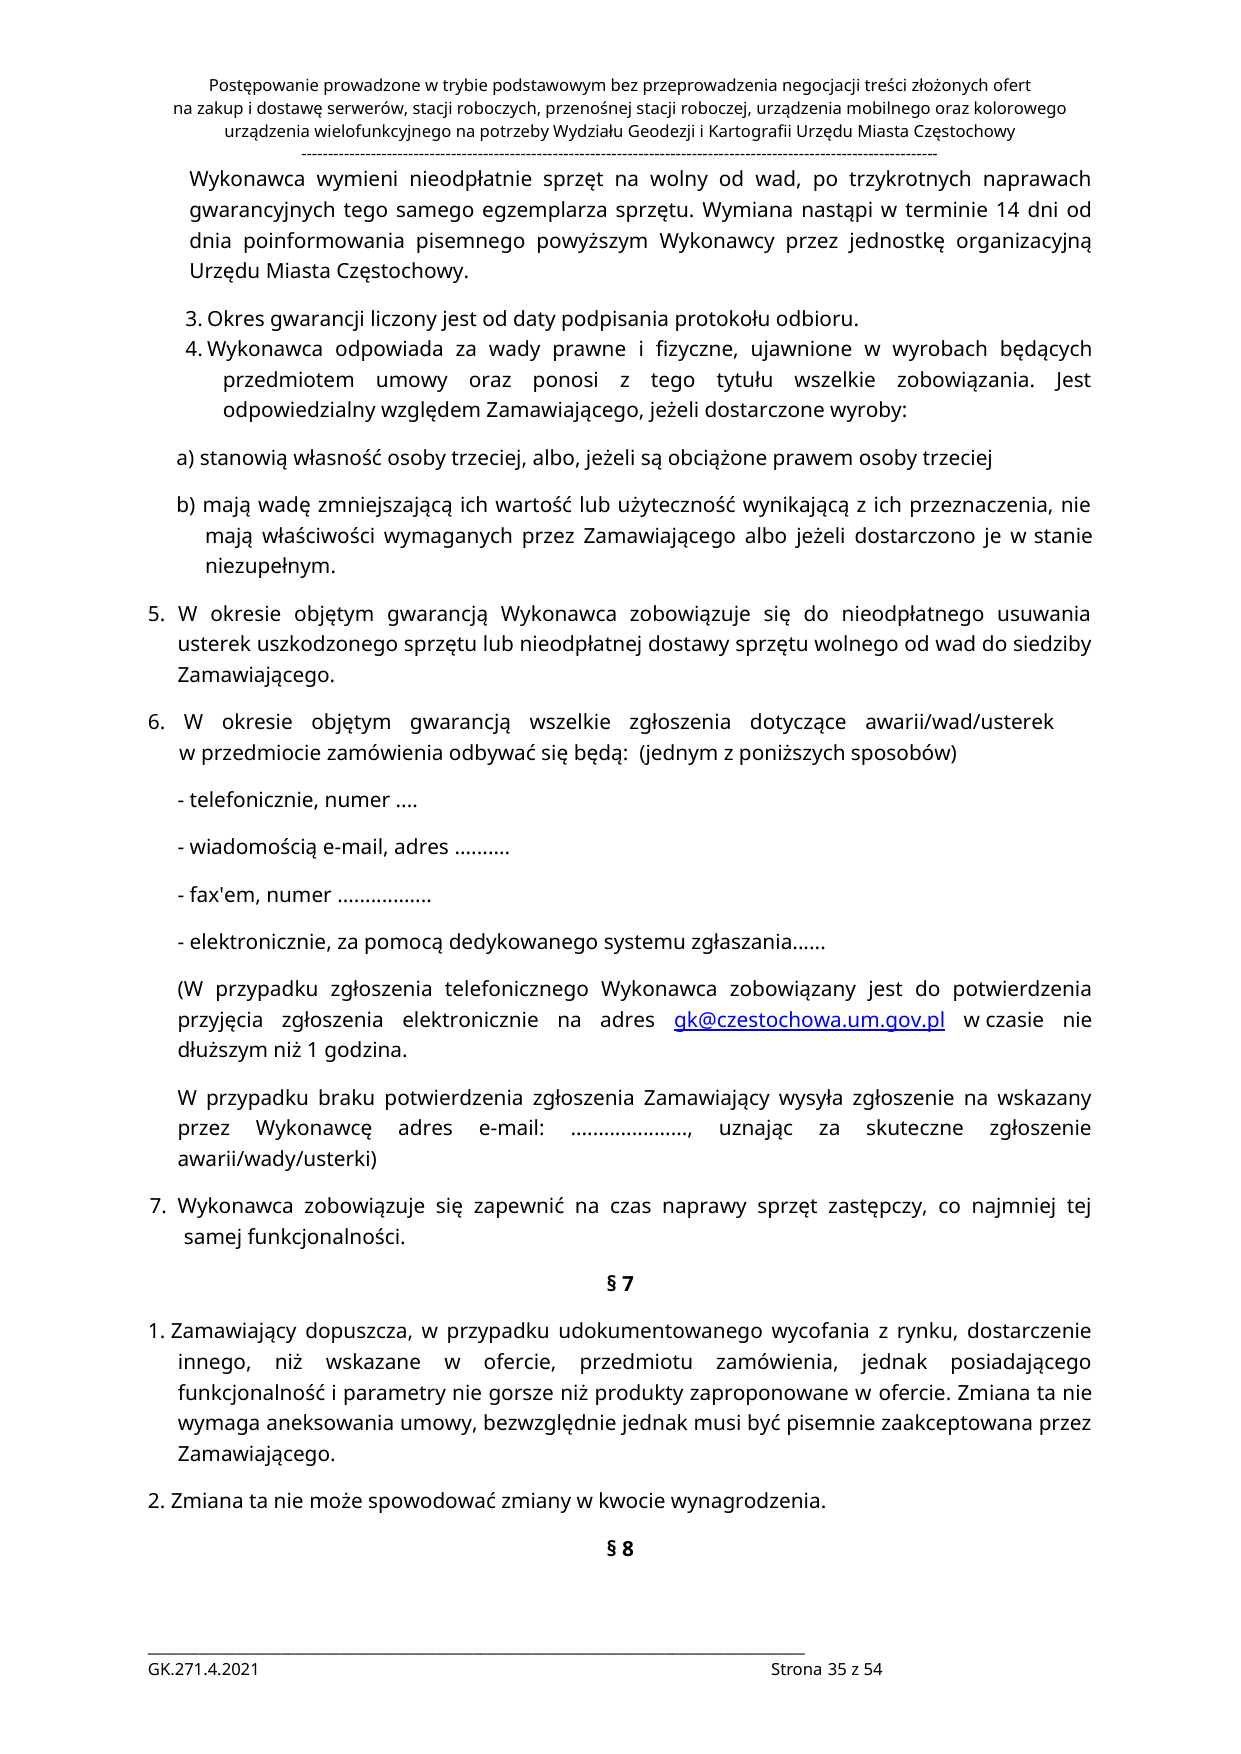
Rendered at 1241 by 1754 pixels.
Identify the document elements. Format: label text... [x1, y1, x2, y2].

list Wykonawca odpowiada za wady prawne i fizyczne, ujawnione w wyrobach będących przedmiotem umowy oraz ponosi z tego tytułu wszelkie zobowiązania. Jest odpowiedzialny względem Zamawiającego, jeżeli dostarczone wyroby: [185, 334, 1093, 424]
text - elektronicznie, za pomocą dedykowanego systemu zgłaszania...... [177, 927, 1093, 956]
text § 8 [148, 1534, 1093, 1562]
text 2. Zmiana ta nie może spowodować zmiany w kwocie wynagrodzenia. [148, 1486, 1093, 1515]
list Okres gwarancji liczony jest od daty podpisania protokołu odbioru. [185, 304, 1093, 332]
text 6. W okresie objętym gwarancją wszelkie zgłoszenia dotyczące awarii/wad/usterek w przedmiocie zamówienia odbywać się będą: (jednym z poniższych sposobów) [148, 707, 1093, 766]
text a) stanowią własność osoby trzeciej, albo, jeżeli są obciążone prawem osoby trzeciej [176, 443, 1093, 471]
text (W przypadku zgłoszenia telefonicznego Wykonawca zobowiązany jest do potwierdzenia przyjęcia zgłoszenia elektronicznie na adres gk@czestochowa.um.gov.pl w czasie nie dłuższym niż 1 godzina. [177, 974, 1093, 1064]
text § 7 [148, 1269, 1093, 1298]
text - telefonicznie, numer .... [177, 785, 1093, 814]
text 7. Wykonawca zobowiązuje się zapewnić na czas naprawy sprzęt zastępczy, co najmniej tej samej funkcjonalności. [149, 1191, 1093, 1251]
text b) mają wadę zmniejszającą ich wartość lub użyteczność wynikającą z ich przeznaczenia, nie mają właściwości wymaganych przez Zamawiającego albo jeżeli dostarczono je w stanie niezupełnym. [176, 490, 1093, 580]
text 1. Zamawiający dopuszcza, w przypadku udokumentowanego wycofania z rynku, dostarczenie innego, niż wskazane w ofercie, przedmiotu zamówienia, jednak posiadającego funkcjonalność i parametry nie gorsze niż produkty zaproponowane w ofercie. Zmiana ta nie wymaga aneksowania umowy, bezwzględnie jednak musi być pisemnie zaakceptowana przez Zamawiającego. [148, 1317, 1093, 1468]
text W przypadku braku potwierdzenia zgłoszenia Zamawiający wysyła zgłoszenie na wskazany przez Wykonawcę adres e-mail: ....................., uznając za skuteczne zgłoszenie awarii/wady/usterki) [177, 1083, 1093, 1173]
text Wykonawca wymieni nieodpłatnie sprzęt na wolny od wad, po trzykrotnych naprawach gwarancyjnych tego samego egzemplarza sprzętu. Wymiana nastąpi w terminie 14 dni od dnia poinformowania pisemnego powyższym Wykonawcy przez jednostkę organizacyjną Urzędu Miasta Częstochowy. [189, 164, 1093, 285]
text - wiadomością e-mail, adres .......... [177, 832, 1093, 861]
text - fax'em, numer ................. [177, 880, 1093, 908]
text 5. W okresie objętym gwarancją Wykonawca zobowiązuje się do nieodpłatnego usuwania usterek uszkodzonego sprzętu lub nieodpłatnej dostawy sprzętu wolnego od wad do siedziby Zamawiającego. [148, 599, 1093, 688]
